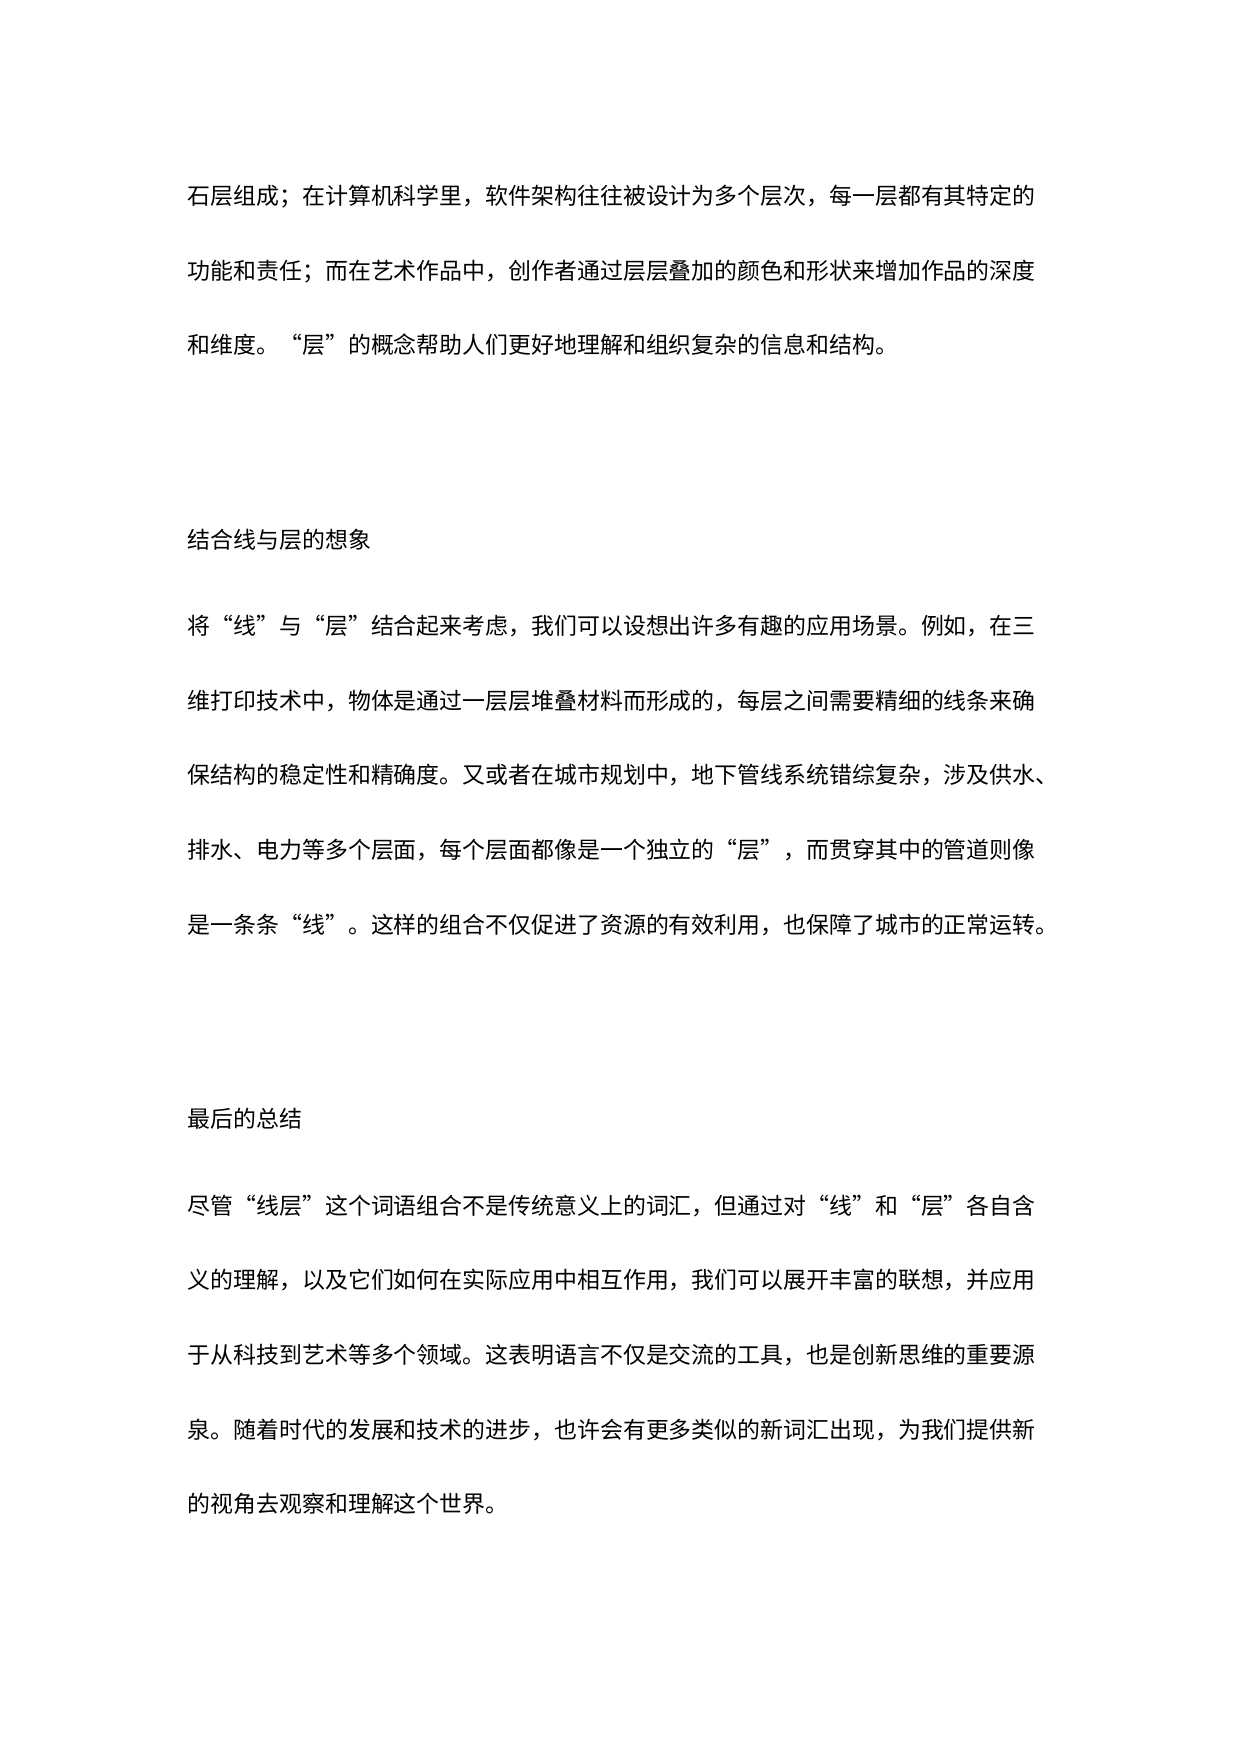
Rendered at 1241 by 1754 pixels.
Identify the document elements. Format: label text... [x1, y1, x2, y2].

text 尽管“线层”这个词语组合不是传统意义上的词汇，但通过对“线”和“层”各自含义的理解，以及它们如何在实际应用中相互作用，我们可以展开丰富的联想，并应用于从科技到艺术等多个领域。这表明语言不仅是交流的工具，也是创新思维的重要源泉。随着时代的发展和技术的进步，也许会有更多类似的新词汇出现，为我们提供新的视角去观察和理解这个世界。 [187, 1172, 1053, 1536]
text 将“线”与“层”结合起来考虑，我们可以设想出许多有趣的应用场景。例如，在三维打印技术中，物体是通过一层层堆叠材料而形成的，每层之间需要精细的线条来确保结构的稳定性和精确度。又或者在城市规划中，地下管线系统错综复杂，涉及供水、排水、电力等多个层面，每个层面都像是一个独立的“层”，而贯穿其中的管道则像是一条条“线”。这样的组合不仅促进了资源的有效利用，也保障了城市的正常运转。 [187, 592, 1053, 956]
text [187, 162, 1053, 376]
text 结合线与层的想象 [187, 506, 1053, 571]
text 最后的总结 [187, 1085, 1053, 1150]
